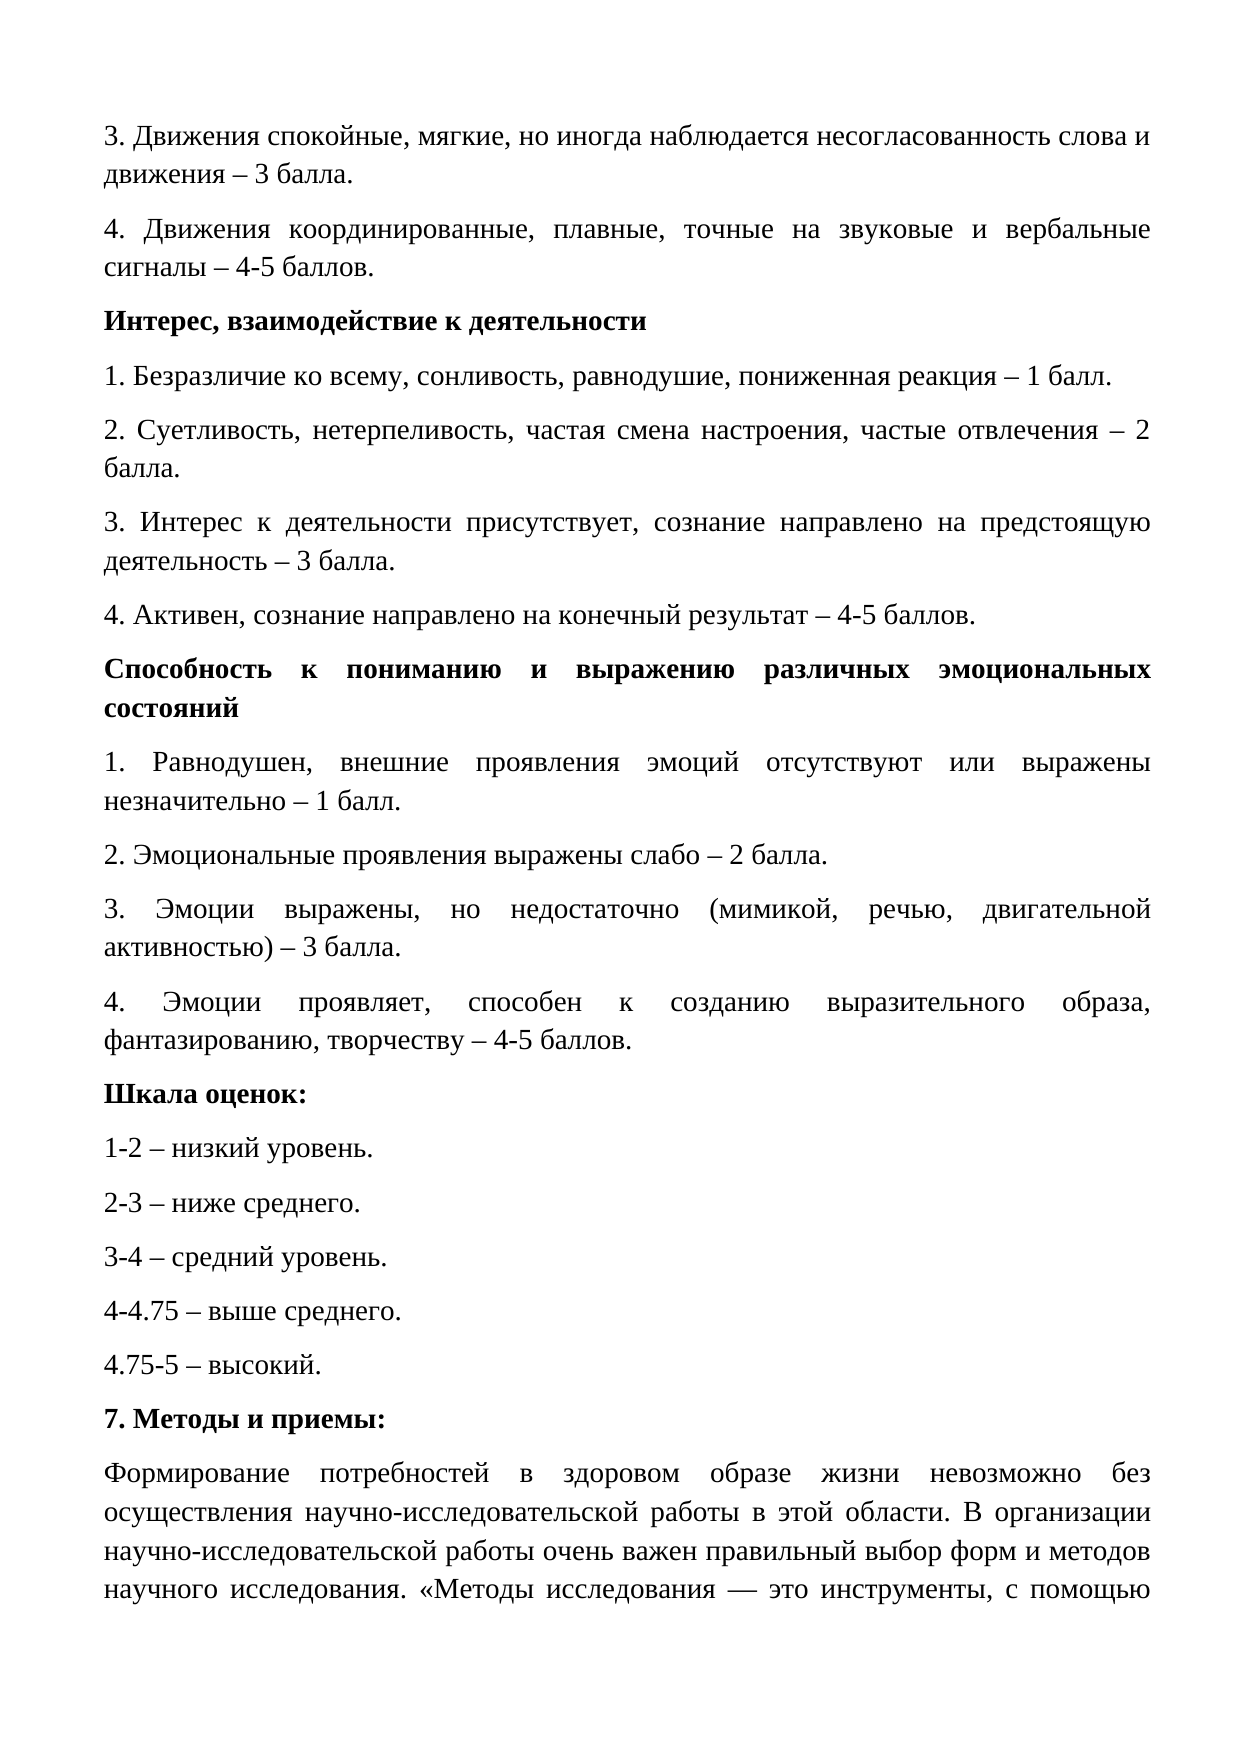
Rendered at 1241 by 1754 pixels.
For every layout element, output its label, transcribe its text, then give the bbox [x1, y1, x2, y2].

text 4. Движения координированные, плавные, точные на звуковые и вербальные сигналы – 4-5 баллов. [103, 211, 1152, 283]
text Интерес, взаимодействие к деятельности [103, 303, 1152, 337]
text 1-2 – низкий уровень. [103, 1131, 1152, 1164]
text 2-3 – ниже среднего. [103, 1185, 1152, 1218]
text 3. Движения спокойные, мягкие, но иногда наблюдается несогласованность слова и движения – 3 балла. [103, 118, 1152, 190]
text 4. Активен, сознание направлено на конечный результат – 4-5 баллов. [103, 597, 1152, 631]
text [103, 1456, 1152, 1605]
text 2. Эмоциональные проявления выражены слабо – 2 балла. [103, 837, 1152, 870]
text 7. Методы и приемы: [103, 1401, 1152, 1435]
text 3-4 – средний уровень. [103, 1239, 1152, 1272]
text 3. Эмоции выражены, но недостаточно (мимикой, речью, двигательной активностью) – 3 балла. [103, 891, 1152, 963]
text 2. Суетливость, нетерпеливость, частая смена настроения, частые отвлечения – 2 балла. [103, 412, 1152, 484]
text 4. Эмоции проявляет, способен к созданию выразительного образа, фантазированию, творчеству – 4-5 баллов. [103, 984, 1152, 1056]
text 1. Безразличие ко всему, сонливость, равнодушие, пониженная реакция – 1 балл. [103, 358, 1152, 391]
text 1. Равнодушен, внешние проявления эмоций отсутствуют или выражены незначительно – 1 балл. [103, 744, 1152, 816]
text 4-4.75 – выше среднего. [103, 1293, 1152, 1327]
text Шкала оценок: [103, 1076, 1152, 1110]
text 4.75-5 – высокий. [103, 1347, 1152, 1381]
text Способность к пониманию и выражению различных эмоциональных состояний [103, 651, 1152, 723]
text 3. Интерес к деятельности присутствует, сознание направлено на предстоящую деятельность – 3 балла. [103, 504, 1152, 577]
